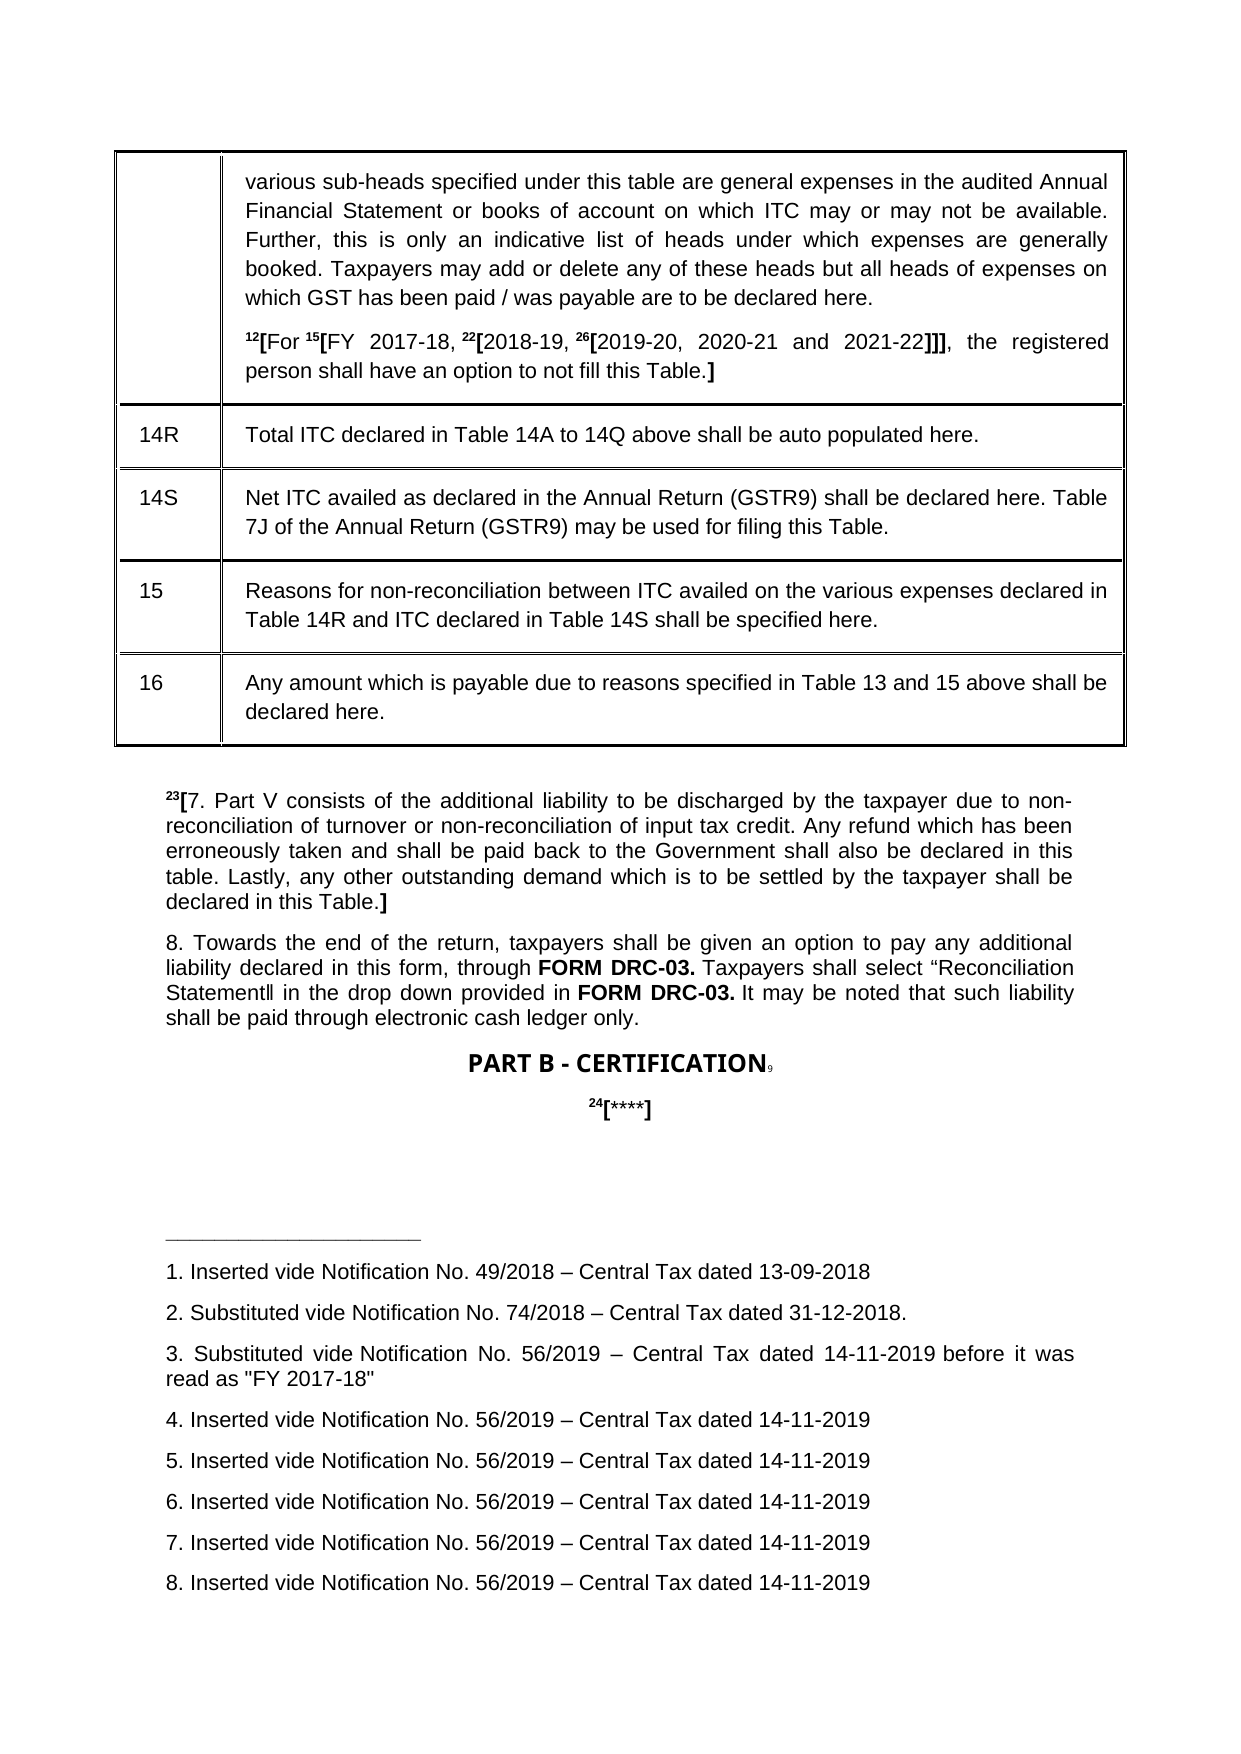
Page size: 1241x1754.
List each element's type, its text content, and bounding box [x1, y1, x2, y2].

table_cell 14S [117, 466, 220, 559]
text 23[7. Part V consists of the additional liability to be discharged by the taxpayer due to non-reconciliation of turnover or non-reconciliation of input tax credit. Any refund which has been erroneously taken and shall be paid back to the Government shall also be declared in this table. Lastly, any other outstanding demand which is to be settled by the taxpayer shall be declared in this Table.] [166, 788, 1074, 914]
table_cell Any amount which is payable due to reasons specified in Table 13 and 15 above shall be declared here. [222, 651, 1124, 744]
table_cell 15 [117, 559, 220, 651]
text 1. Inserted vide Notification No. 49/2018 – Central Tax dated 13-09-2018 [166, 1259, 1074, 1284]
text 3. Substituted vide Notification No. 56/2019 – Central Tax dated 14-11-2019 before it was read as "FY 2017-18" [166, 1341, 1074, 1391]
table_cell 16 [117, 651, 222, 744]
text 5. Inserted vide Notification No. 56/2019 – Central Tax dated 14-11-2019 [166, 1448, 1074, 1473]
text _____________________ [166, 1218, 1074, 1243]
text 8. Inserted vide Notification No. 56/2019 – Central Tax dated 14-11-2019 [166, 1570, 1074, 1595]
text 4. Inserted vide Notification No. 56/2019 – Central Tax dated 14-11-2019 [166, 1407, 1074, 1432]
text PART B - CERTIFICATION9 [150, 1046, 1090, 1080]
table_cell Reasons for non-reconciliation between ITC availed on the various expenses declared in Table 14R and ITC declared in Table 14S shall be specified here. [223, 559, 1123, 651]
text 6. Inserted vide Notification No. 56/2019 – Central Tax dated 14-11-2019 [166, 1488, 1074, 1514]
text 2. Substituted vide Notification No. 74/2018 – Central Tax dated 31-12-2018. [166, 1300, 1074, 1325]
table_cell 14R [115, 403, 220, 466]
text 7. Inserted vide Notification No. 56/2019 – Central Tax dated 14-11-2019 [166, 1529, 1074, 1554]
table_cell Total ITC declared in Table 14A to 14Q above shall be auto populated here. [223, 403, 1125, 466]
table_cell 14 [117, 153, 222, 403]
text 8. Towards the end of the return, taxpayers shall be given an option to pay any additional liability declared in this form, through FORM DRC-03. Taxpayers shall select “Reconciliation Statement‖ in the drop down provided in FORM DRC-03. It may be noted that such liability shall be paid through electronic cash ledger only. [166, 930, 1074, 1031]
table_cell Net ITC availed as declared in the Annual Return (GSTR9) shall be declared here. Table 7J of the Annual Return (GSTR9) may be used for filing this Table. [223, 466, 1124, 559]
text 24[****] [166, 1096, 1074, 1121]
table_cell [222, 153, 1123, 403]
